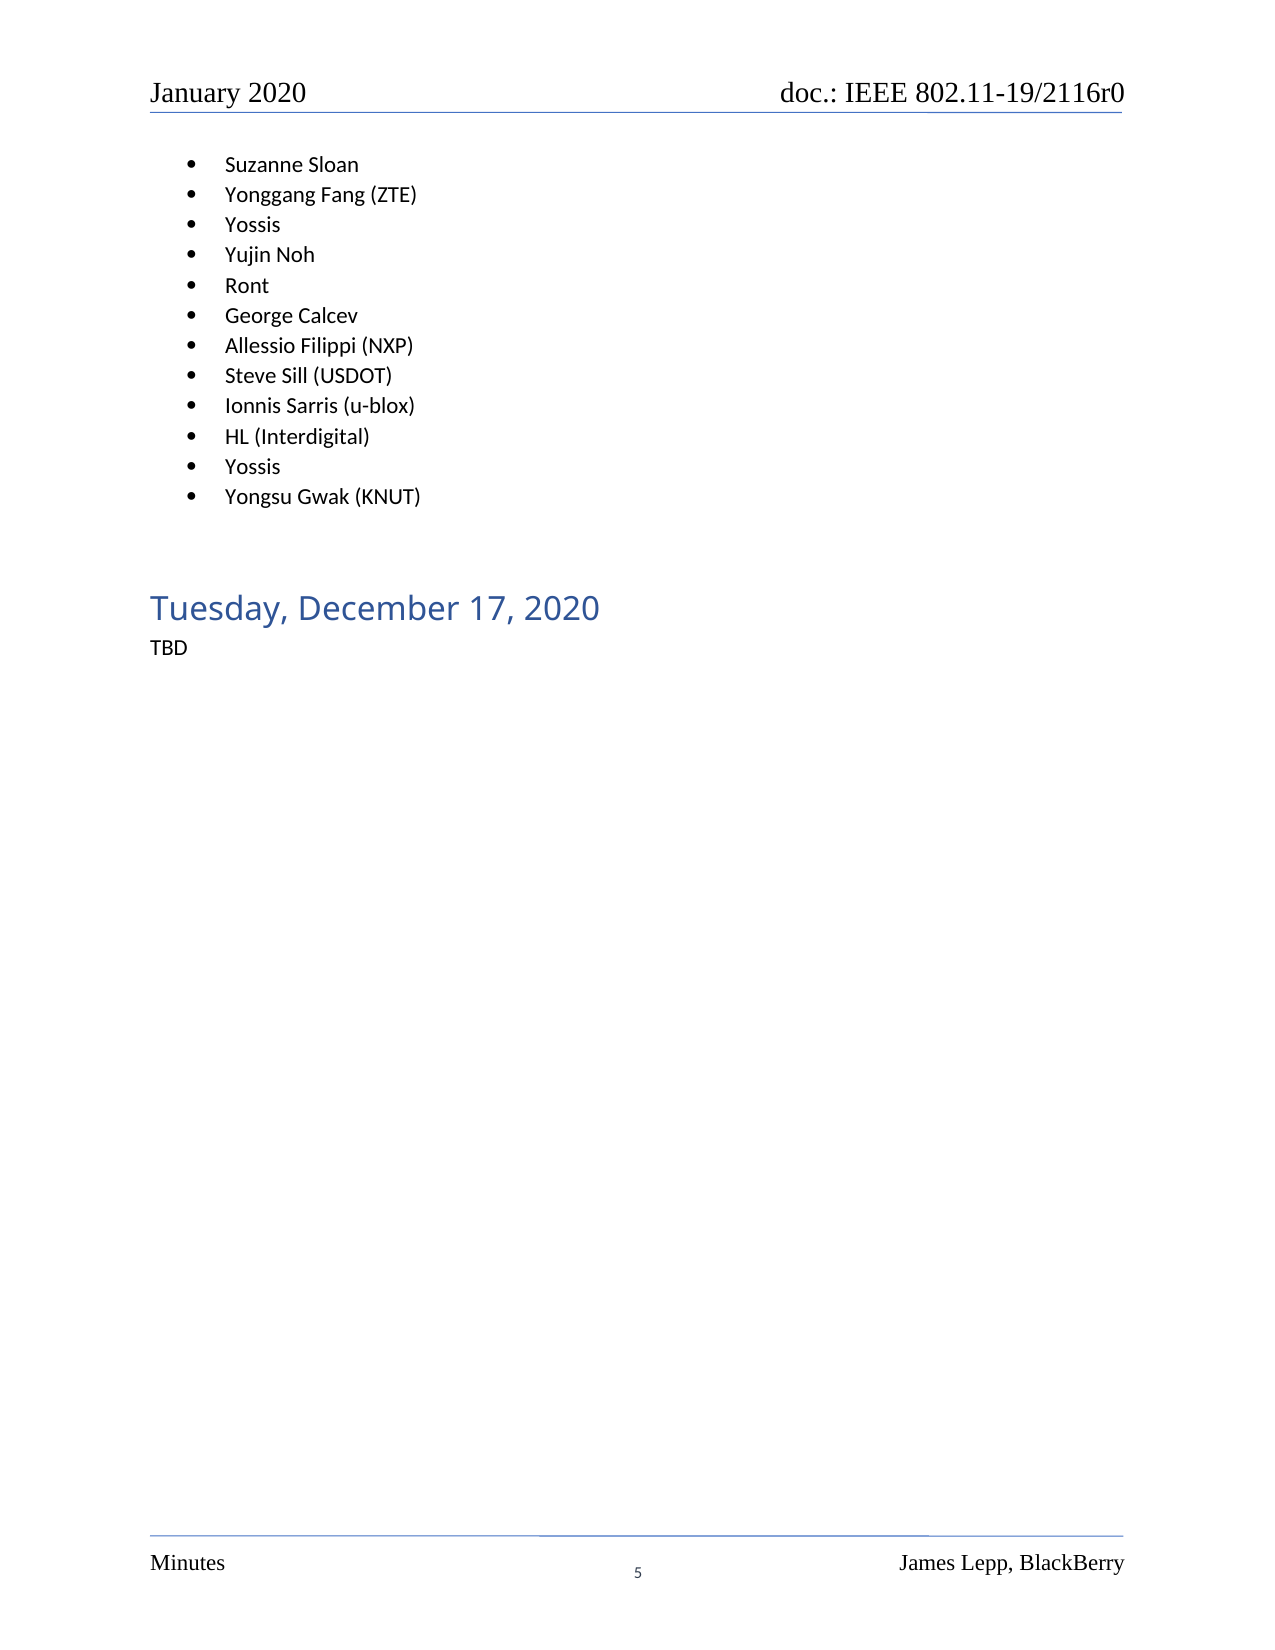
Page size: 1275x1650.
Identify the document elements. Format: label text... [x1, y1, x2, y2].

list Yonggang Fang (ZTE) [187, 180, 1125, 208]
list Yossis [187, 452, 1125, 480]
list Yossis [187, 210, 1125, 238]
subtitle Tuesday, December 17, 2020 [150, 584, 1125, 630]
list Yongsu Gwak (KNUT) [187, 482, 1125, 510]
list Allessio Filippi (NXP) [187, 331, 1125, 359]
text TBD [150, 633, 1125, 661]
list HL (Interdigital) [187, 422, 1125, 450]
list Ionnis Sarris (u-blox) [187, 392, 1125, 420]
list Ront [187, 271, 1125, 299]
list George Calcev [187, 301, 1125, 329]
list Steve Sill (USDOT) [187, 361, 1125, 389]
list Suzanne Sloan [187, 150, 1125, 178]
list Yujin Noh [187, 241, 1125, 269]
